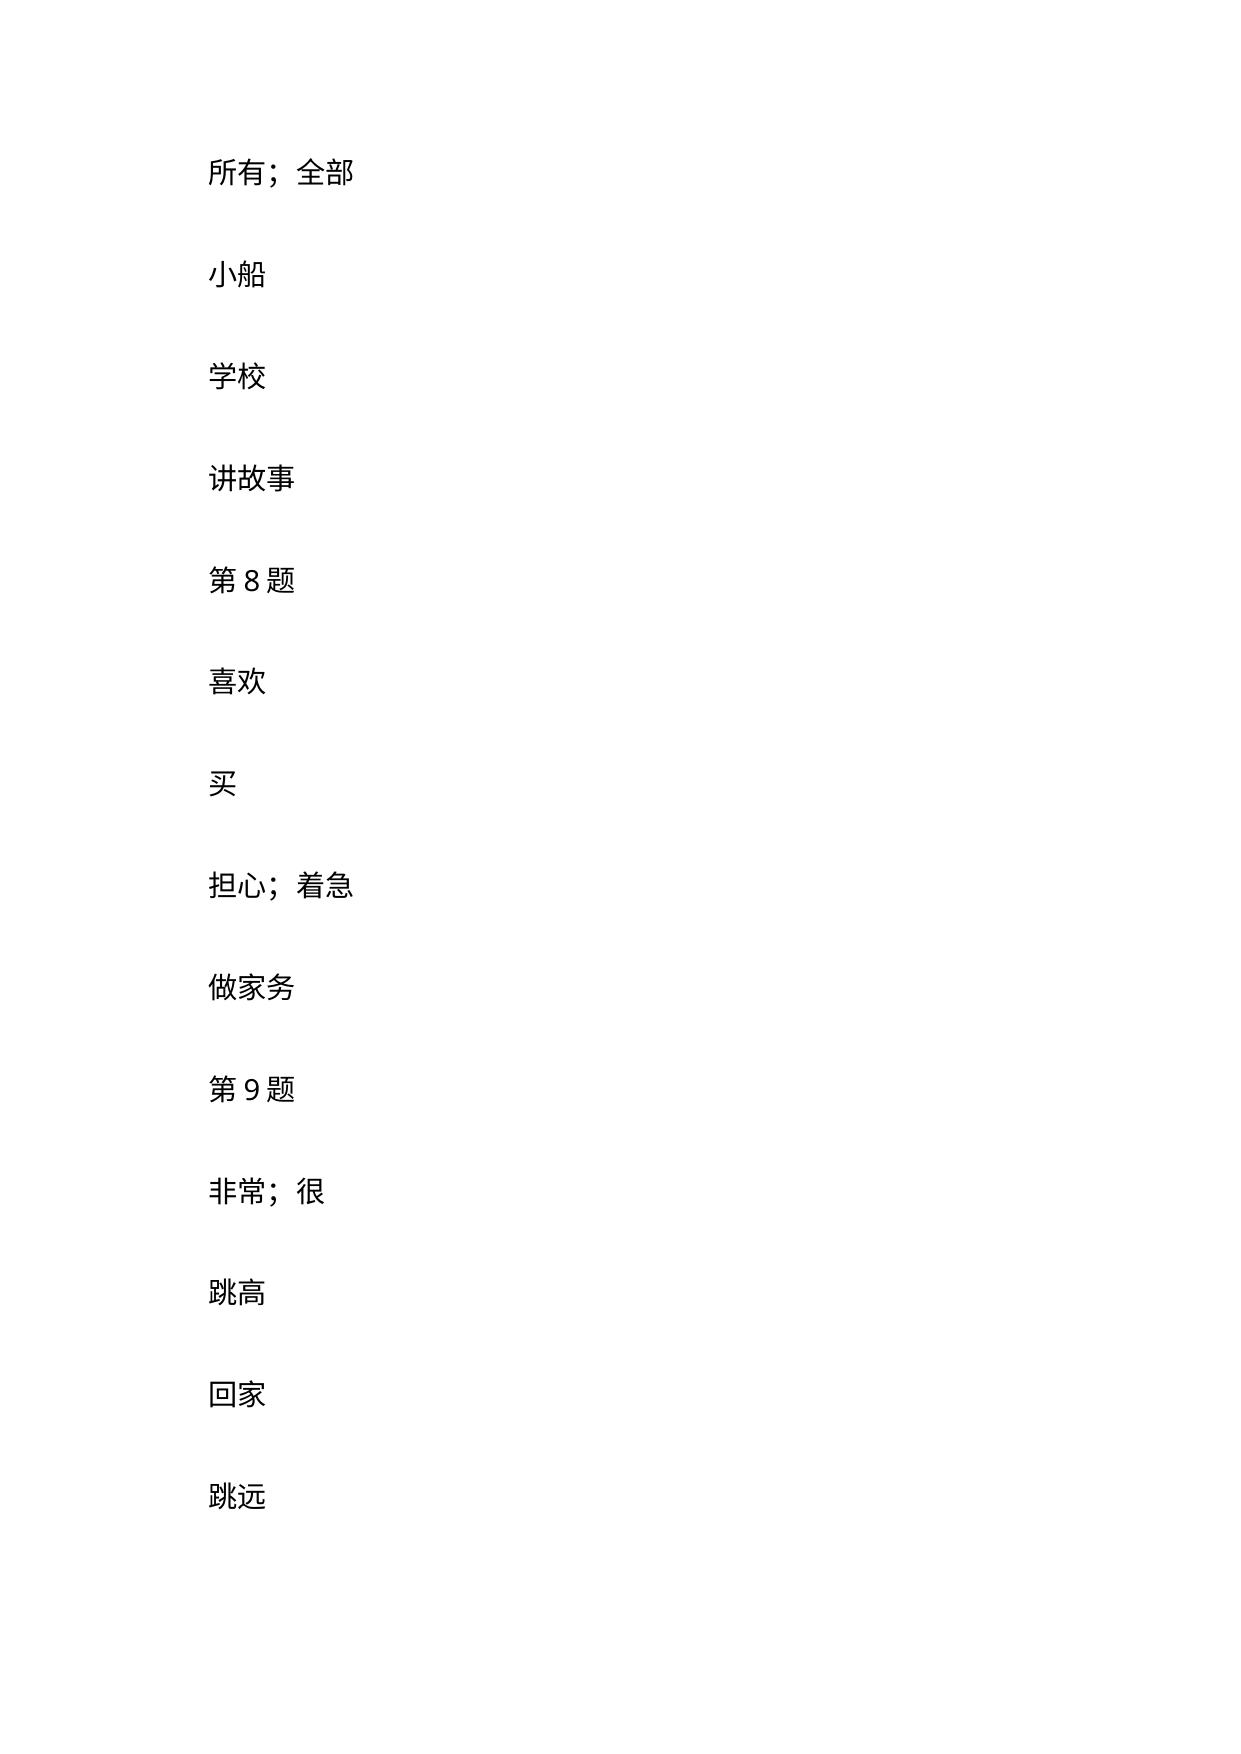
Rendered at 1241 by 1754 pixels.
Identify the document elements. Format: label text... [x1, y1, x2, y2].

text 担心；着急 [150, 863, 1090, 905]
text 讲故事 [150, 455, 1090, 498]
text 学校 [150, 353, 1090, 396]
text 回家 [150, 1372, 1090, 1414]
text 非常；很 [150, 1168, 1090, 1210]
text 第9题 [150, 1066, 1090, 1108]
text 第8题 [150, 557, 1090, 599]
text 小船 [150, 252, 1090, 294]
text 做家务 [150, 964, 1090, 1007]
text 所有；全部 [150, 150, 1090, 192]
text 跳远 [150, 1473, 1090, 1516]
text 买 [150, 761, 1090, 803]
text 喜欢 [150, 659, 1090, 701]
text 跳高 [150, 1270, 1090, 1312]
